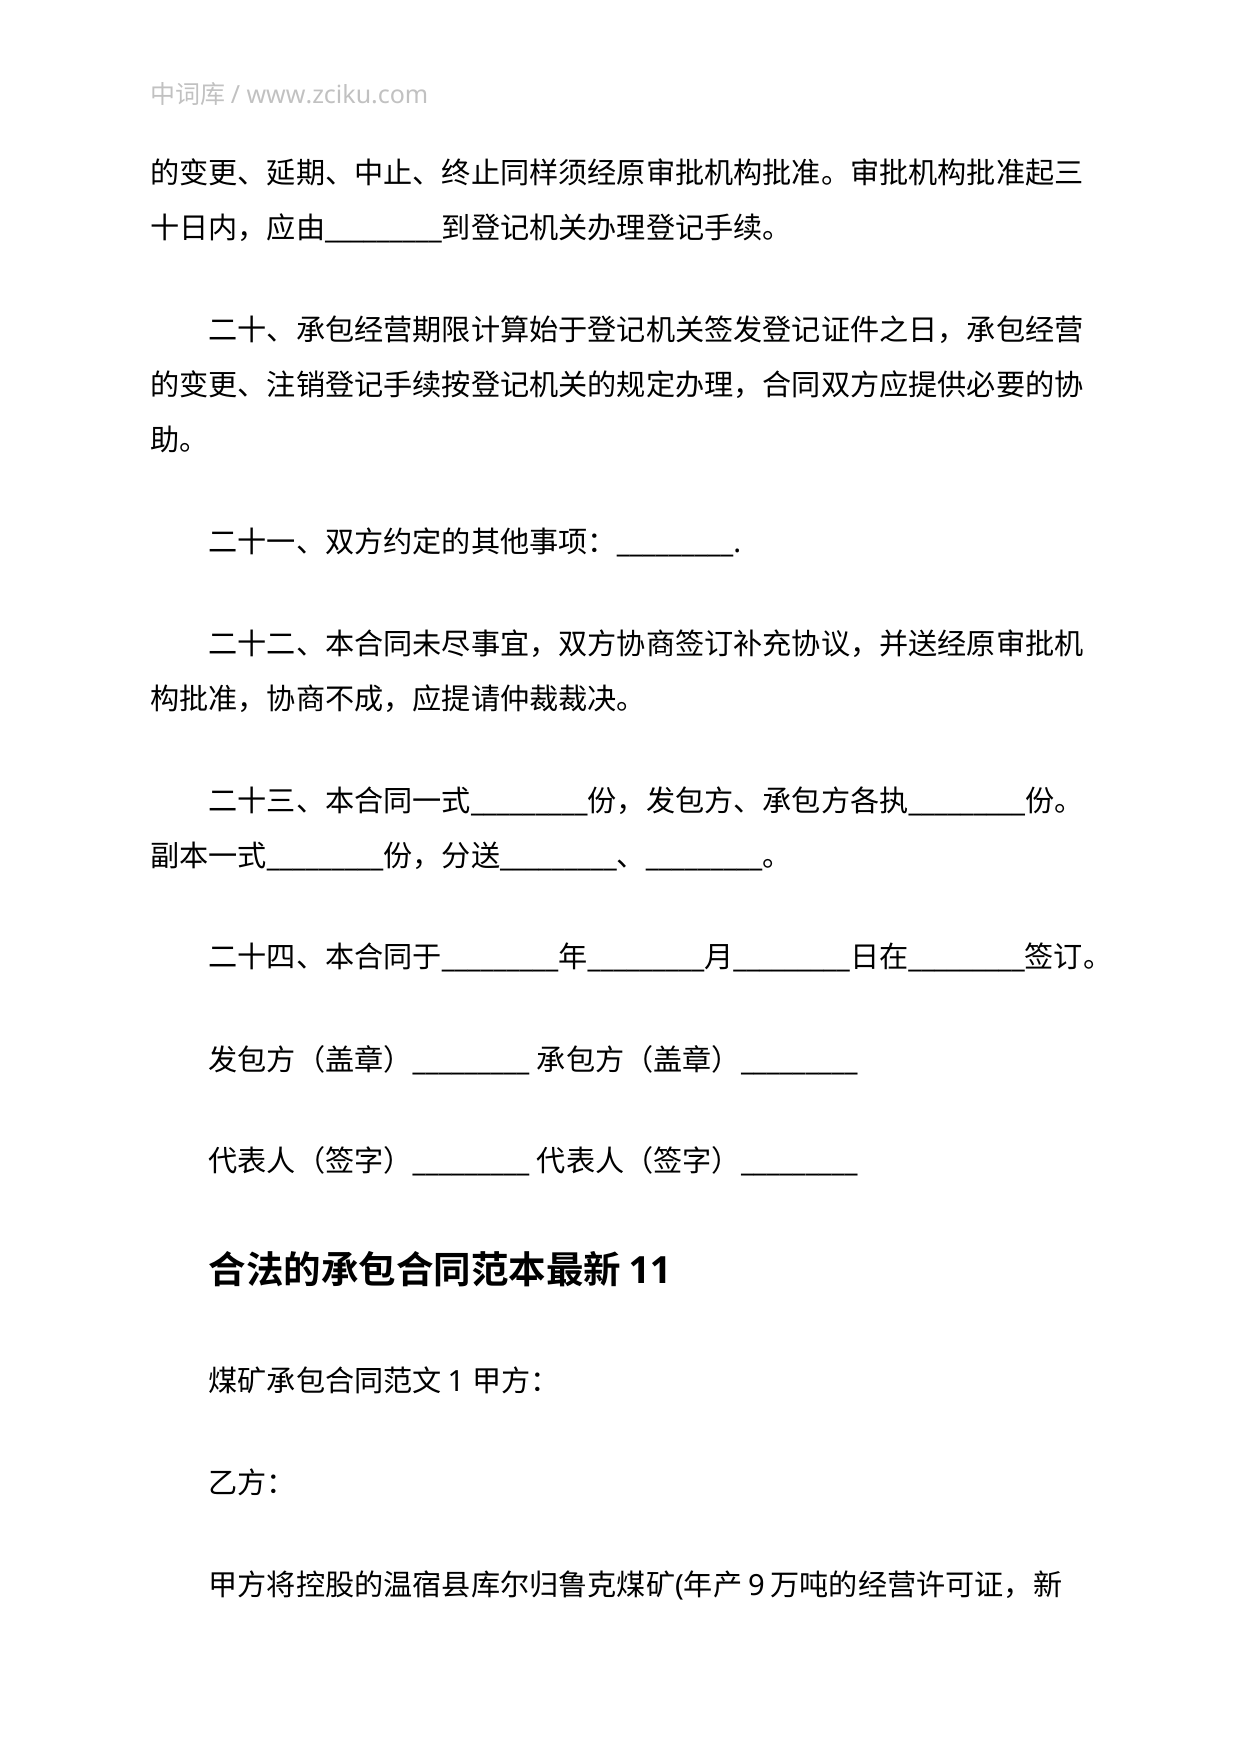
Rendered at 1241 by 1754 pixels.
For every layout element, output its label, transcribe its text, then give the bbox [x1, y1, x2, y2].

text 合法的承包合同范本最新11 [150, 1240, 1090, 1294]
text 二十一、双方约定的其他事项：_________. [150, 518, 1090, 561]
text 乙方： [150, 1459, 1090, 1502]
text 二十、承包经营期限计算始于登记机关签发登记证件之日，承包经营的变更、注销登记手续按登记机关的规定办理，合同双方应提供必要的协助。 [150, 307, 1090, 459]
text 二十二、本合同未尽事宜，双方协商签订补充协议，并送经原审批机构批准，协商不成，应提请仲裁裁决。 [150, 620, 1090, 718]
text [150, 1561, 1090, 1604]
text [150, 150, 1090, 247]
text 二十四、本合同于_________年_________月_________日在_________签订。 [150, 934, 1090, 976]
text 代表人（签字）_________ 代表人（签字）_________ [150, 1138, 1090, 1180]
text 二十三、本合同一式_________份，发包方、承包方各执_________份。副本一式_________份，分送_________、_________。 [150, 777, 1090, 874]
text 煤矿承包合同范文1 甲方： [150, 1358, 1090, 1400]
text 发包方（盖章）_________ 承包方（盖章）_________ [150, 1036, 1090, 1078]
